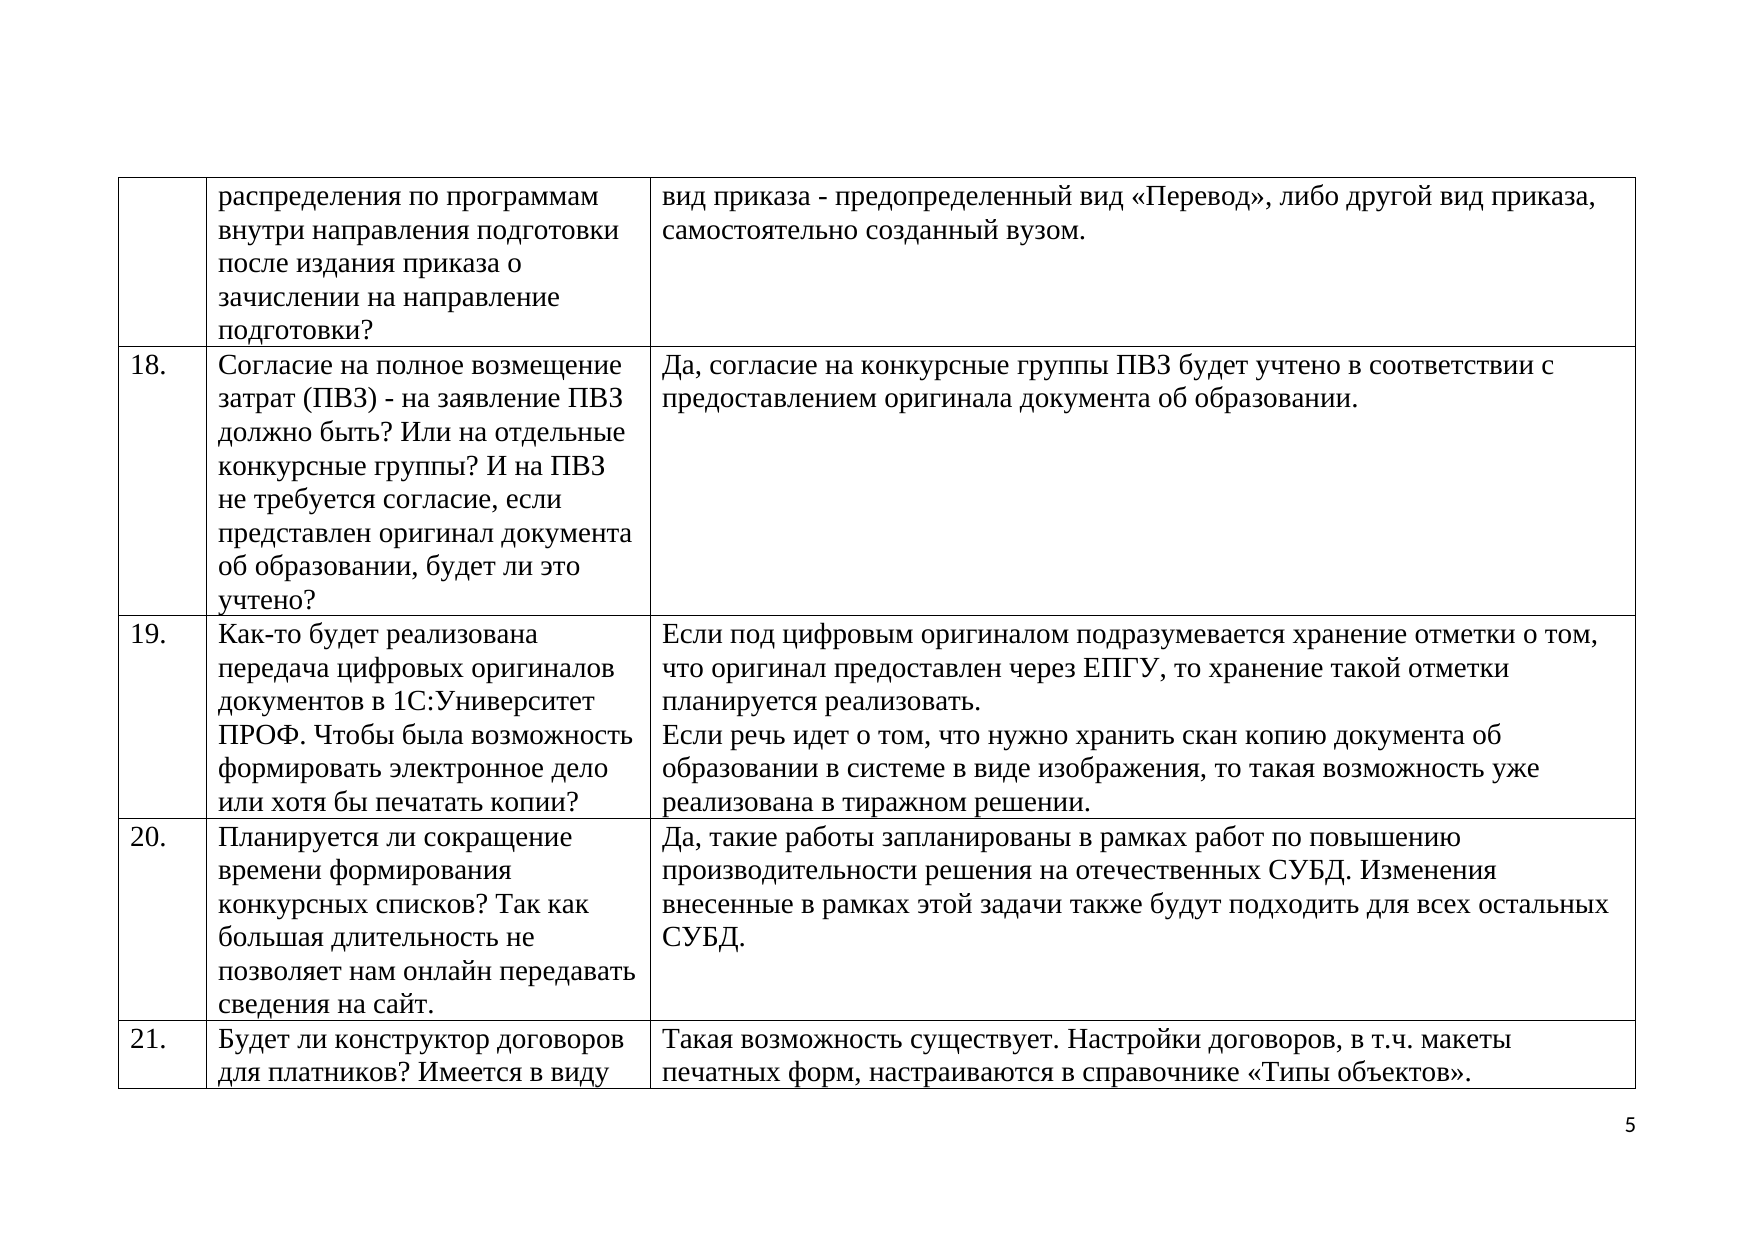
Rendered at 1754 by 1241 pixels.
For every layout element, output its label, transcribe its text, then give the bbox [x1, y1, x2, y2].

table_cell Планируется ли сокращение времени формирования конкурсных списков? Так как большая длительность не позволяет нам онлайн передавать сведения на сайт. [207, 819, 650, 1020]
table_cell Да, такие работы запланированы в рамках работ по повышению производительности решения на отечественных СУБД. Изменения внесенные в рамках этой задачи также будут подходить для всех остальных СУБД. [651, 819, 1635, 1020]
table_cell [119, 819, 206, 1020]
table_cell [207, 1021, 650, 1088]
table_cell [119, 616, 206, 818]
table_cell Согласие на полное возмещение затрат (ПВЗ) - на заявление ПВЗ должно быть? Или на отдельные конкурсные группы? И на ПВЗ не требуется согласие, если представлен оригинал документа об образовании, будет ли это учтено? [207, 347, 650, 615]
table_cell Если под цифровым оригиналом подразумевается хранение отметки о том, что оригинал предоставлен через ЕПГУ, то хранение такой отметки планируется реализовать. Если речь идет о том, что нужно хранить скан копию документа об образовании в системе в виде изображения, то такая возможность уже реализована в тиражном решении. [651, 616, 1635, 818]
table_cell [119, 178, 206, 346]
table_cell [207, 178, 650, 346]
table_cell Как-то будет реализована передача цифровых оригиналов документов в 1С:Университет ПРОФ. Чтобы была возможность формировать электронное дело или хотя бы печатать копии? [207, 616, 650, 818]
table_cell [119, 1021, 206, 1088]
table_cell [119, 347, 206, 615]
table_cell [651, 1021, 1635, 1088]
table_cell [651, 178, 1635, 346]
table_cell Да, согласие на конкурсные группы ПВЗ будет учтено в соответствии с предоставлением оригинала документа об образовании. [651, 347, 1635, 615]
